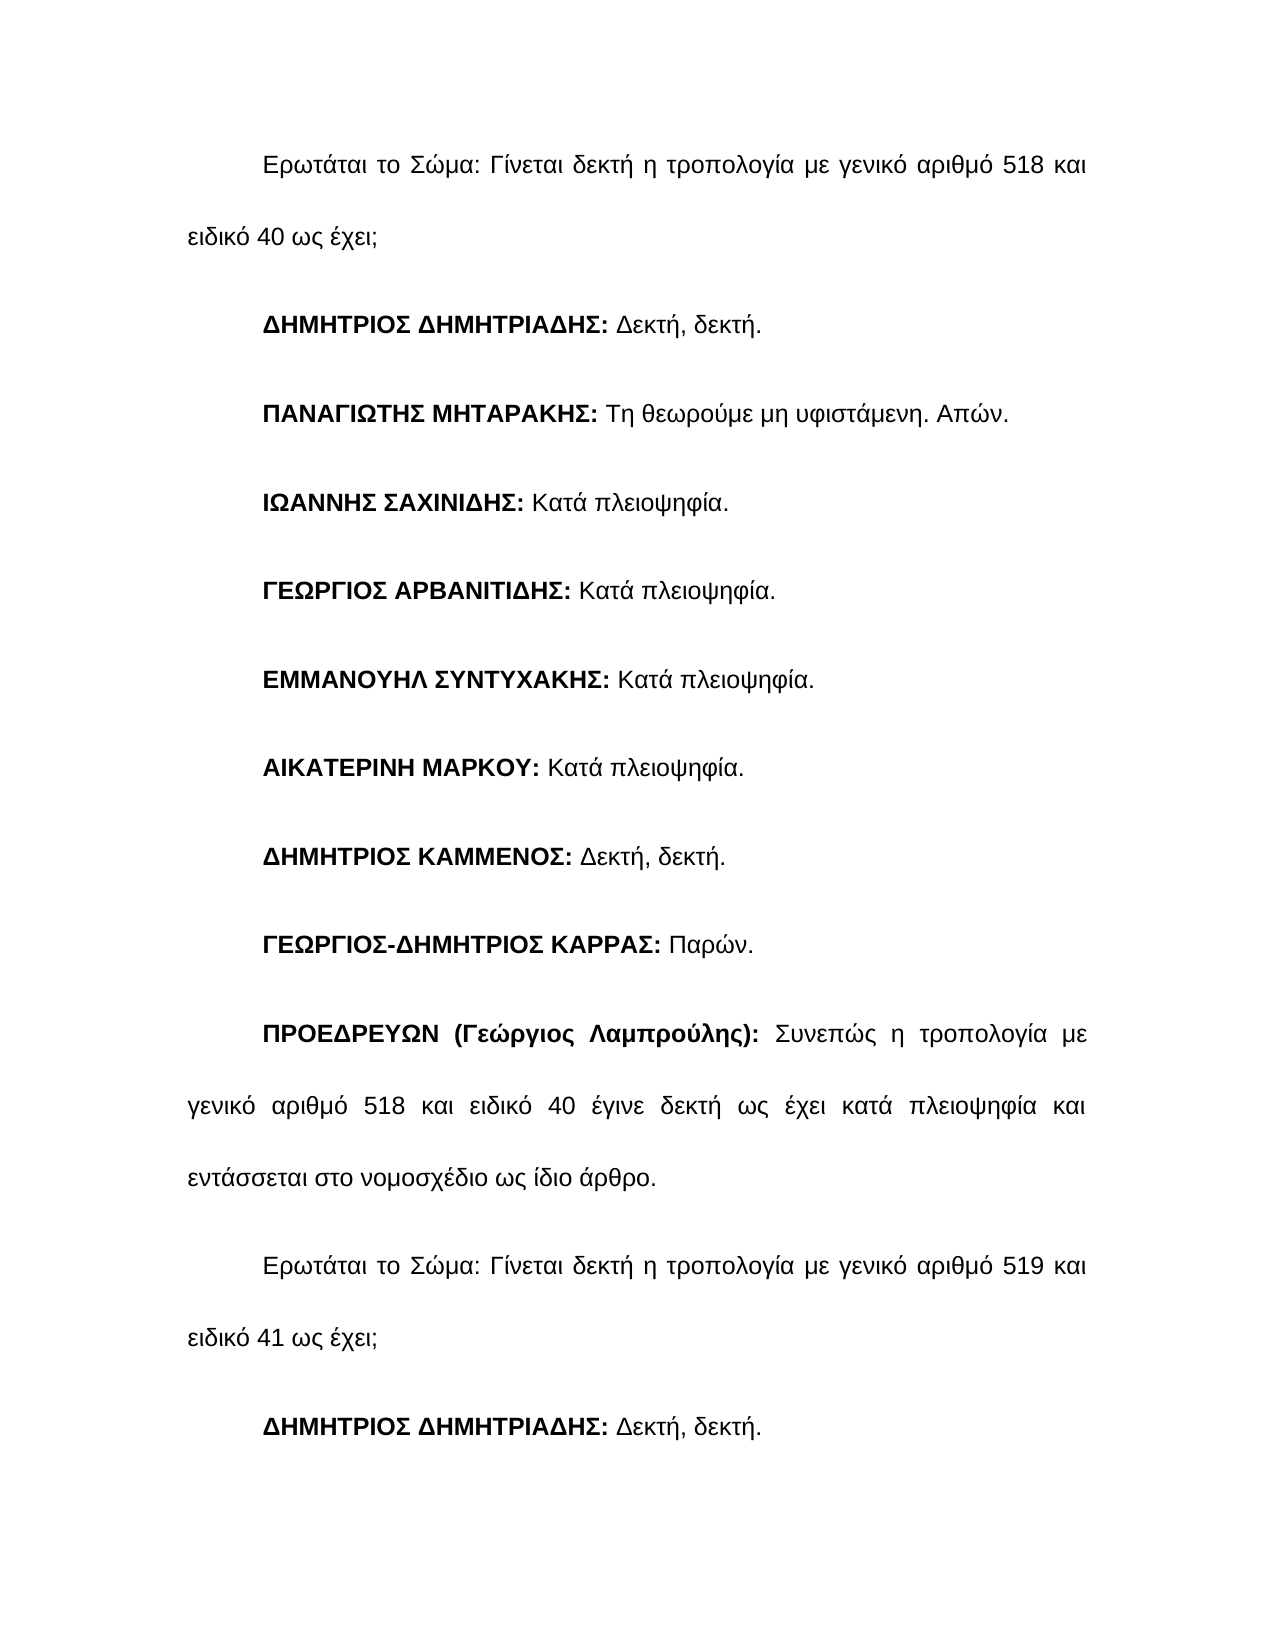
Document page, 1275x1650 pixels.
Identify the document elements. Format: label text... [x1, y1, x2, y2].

text ΠΑΝΑΓΙΩΤΗΣ ΜΗΤΑΡΑΚΗΣ: Τη θεωρούμε μη υφιστάμενη. Απών. [187, 399, 1087, 428]
text ΕΜΜΑΝΟΥΗΛ ΣΥΝΤΥΧΑΚΗΣ: Κατά πλειοψηφία. [187, 664, 1087, 693]
text Ερωτάται το Σώμα: Γίνεται δεκτή η τροπολογία με γενικό αριθμό 519 και ειδικό 41 ως έχει; [187, 1251, 1087, 1352]
text Ερωτάται το Σώμα: Γίνεται δεκτή η τροπολογία με γενικό αριθμό 518 και ειδικό 40 ως έχει; [187, 150, 1087, 251]
text ΔΗΜΗΤΡΙΟΣ ΚΑΜΜΕΝΟΣ: Δεκτή, δεκτή. [187, 842, 1087, 870]
text ΔΗΜΗΤΡΙΟΣ ΔΗΜΗΤΡΙΑΔΗΣ: Δεκτή, δεκτή. [187, 1411, 1087, 1440]
text ΑΙΚΑΤΕΡΙΝΗ ΜΑΡΚΟΥ: Κατά πλειοψηφία. [187, 753, 1087, 782]
text ΓΕΩΡΓΙΟΣ-ΔΗΜΗΤΡΙΟΣ ΚΑΡΡΑΣ: Παρών. [187, 930, 1087, 959]
text ΔΗΜΗΤΡΙΟΣ ΔΗΜΗΤΡΙΑΔΗΣ: Δεκτή, δεκτή. [187, 310, 1087, 339]
text ΠΡΟΕΔΡΕΥΩΝ (Γεώργιος Λαμπρούλης): Συνεπώς η τροπολογία με γενικό αριθμό 518 και ειδικό 40 έγινε δεκτή ως έχει κατά πλειοψηφία και εντάσσεται στο νομοσχέδιο ως ίδιο άρθρο. [187, 1019, 1087, 1191]
text ΓΕΩΡΓΙΟΣ ΑΡΒΑΝΙΤΙΔΗΣ: Κατά πλειοψηφία. [187, 576, 1087, 605]
text ΙΩΑΝΝΗΣ ΣΑΧΙΝΙΔΗΣ: Κατά πλειοψηφία. [187, 487, 1087, 516]
